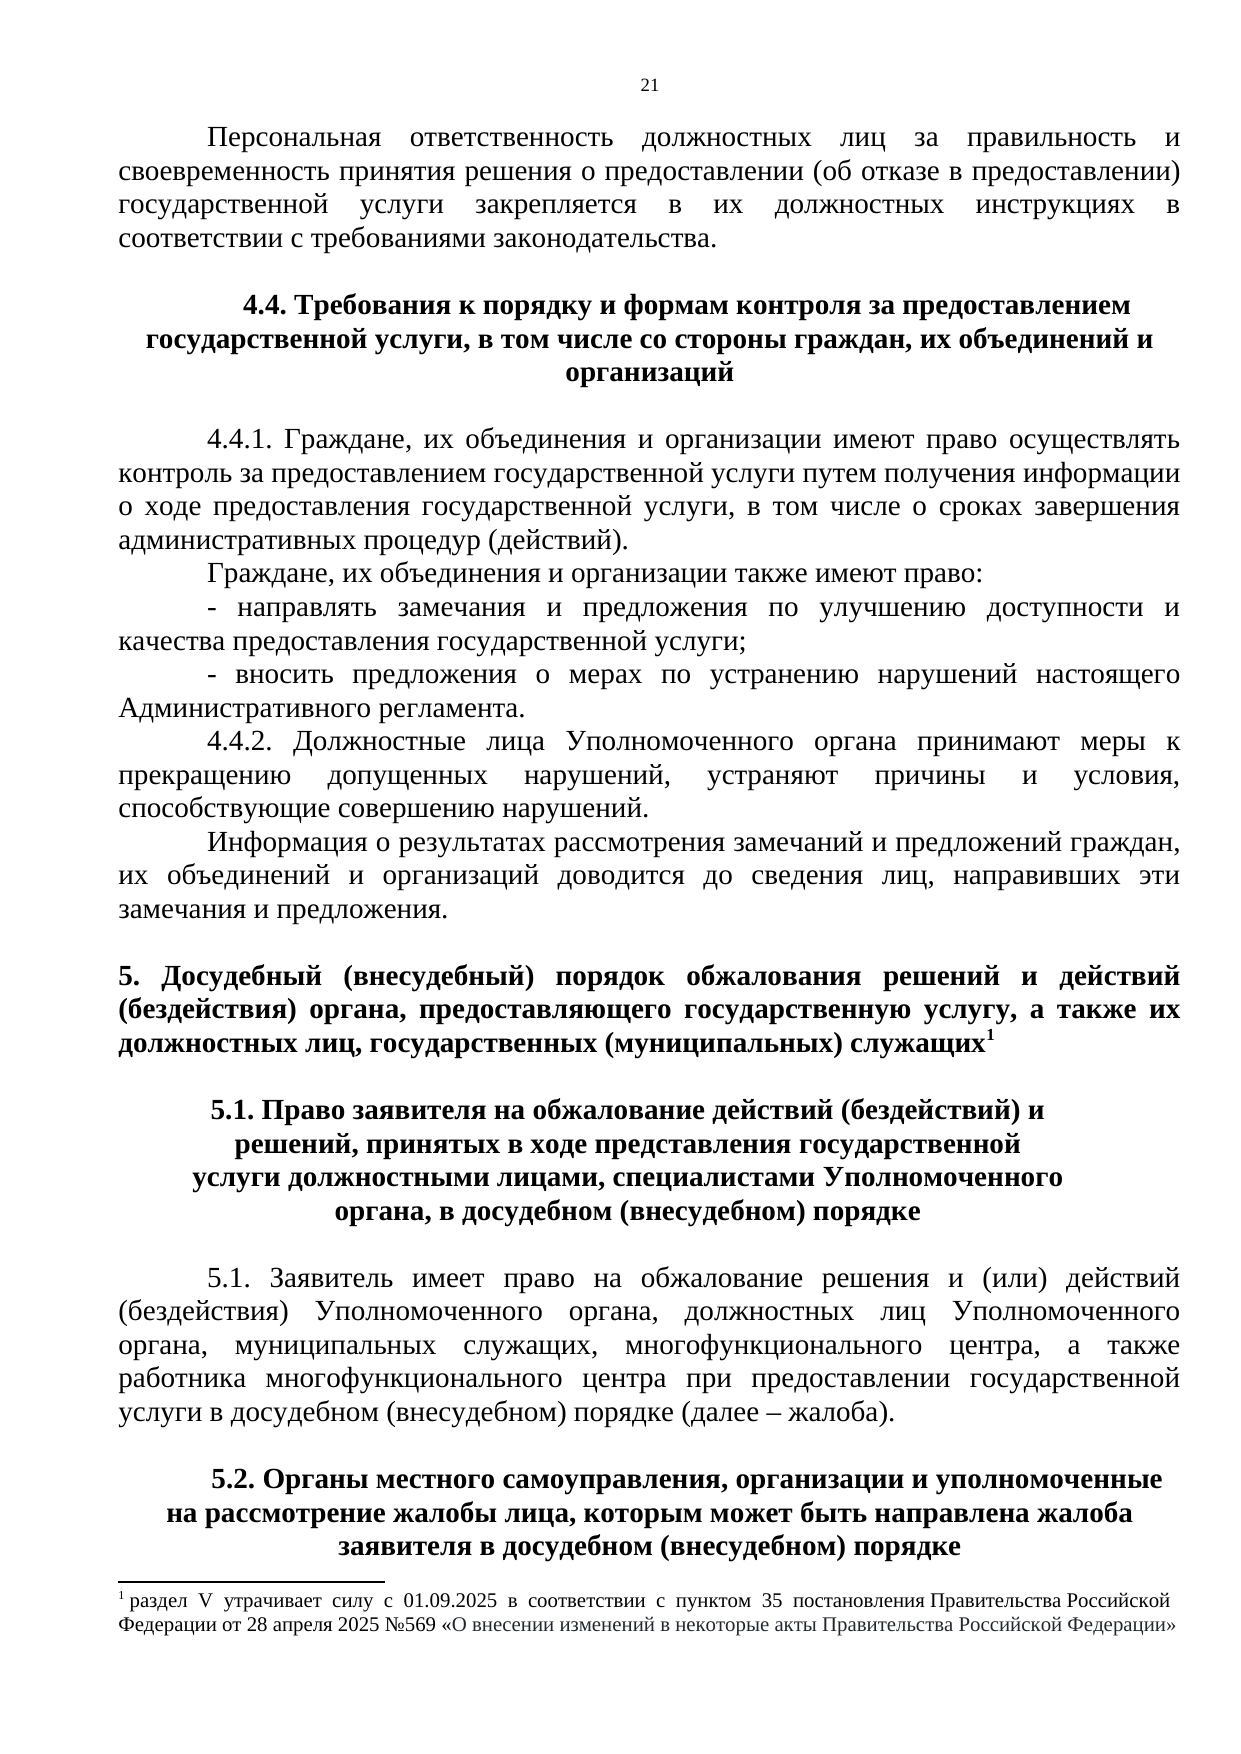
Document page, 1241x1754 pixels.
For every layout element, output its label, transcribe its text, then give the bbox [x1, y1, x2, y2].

text 5.1. Заявитель имеет право на обжалование решения и (или) действий (бездействия) Уполномоченного органа, должностных лиц Уполномоченного органа, муниципальных служащих, многофункционального центра, а также работника многофункционального центра при предоставлении государственной услуги в досудебном (внесудебном) порядке (далее – жалоба). [118, 1260, 1181, 1428]
text 4.4.1. Граждане, их объединения и организации имеют право осуществлять контроль за предоставлением государственной услуги путем получения информации о ходе предоставления государственной услуги, в том числе о сроках завершения административных процедур (действий). [118, 421, 1181, 556]
text 5. Досудебный (внесудебный) порядок обжалования решений и действий (бездействия) органа, предоставляющего государственную услугу, а также их должностных лиц, государственных (муниципальных) служащих [118, 958, 1181, 1059]
text 5.2. Органы местного самоуправления, организации и уполномоченные на рассмотрение жалобы лица, которым может быть направлена жалоба заявителя в досудебном (внесудебном) порядке [118, 1461, 1181, 1562]
text Информация о результатах рассмотрения замечаний и предложений граждан, их объединений и организаций доводится до сведения лиц, направивших эти замечания и предложения. [118, 824, 1181, 924]
text 5.1. Право заявителя на обжалование действий (бездействий) и решений, принятых в ходе представления государственной услуги должностными лицами, специалистами Уполномоченного органа, в досудебном (внесудебном) порядке [192, 1092, 1063, 1226]
text Граждане, их объединения и организации также имеют право: [118, 556, 1181, 589]
text - вносить предложения о мерах по устранению нарушений настоящего Административного регламента. [118, 656, 1181, 723]
text 4.4.2. Должностные лица Уполномоченного органа принимают меры к прекращению допущенных нарушений, устраняют причины и условия, способствующие совершению нарушений. [118, 723, 1181, 824]
text - направлять замечания и предложения по улучшению доступности и качества предоставления государственной услуги; [118, 589, 1181, 656]
text Персональная ответственность должностных лиц за правильность и своевременность принятия решения о предоставлении (об отказе в предоставлении) государственной услуги закрепляется в их должностных инструкциях в соответствии с требованиями законодательства. [118, 119, 1181, 254]
text 4.4. Требования к порядку и формам контроля за предоставлением государственной услуги, в том числе со стороны граждан, их объединений и организаций [118, 287, 1181, 388]
